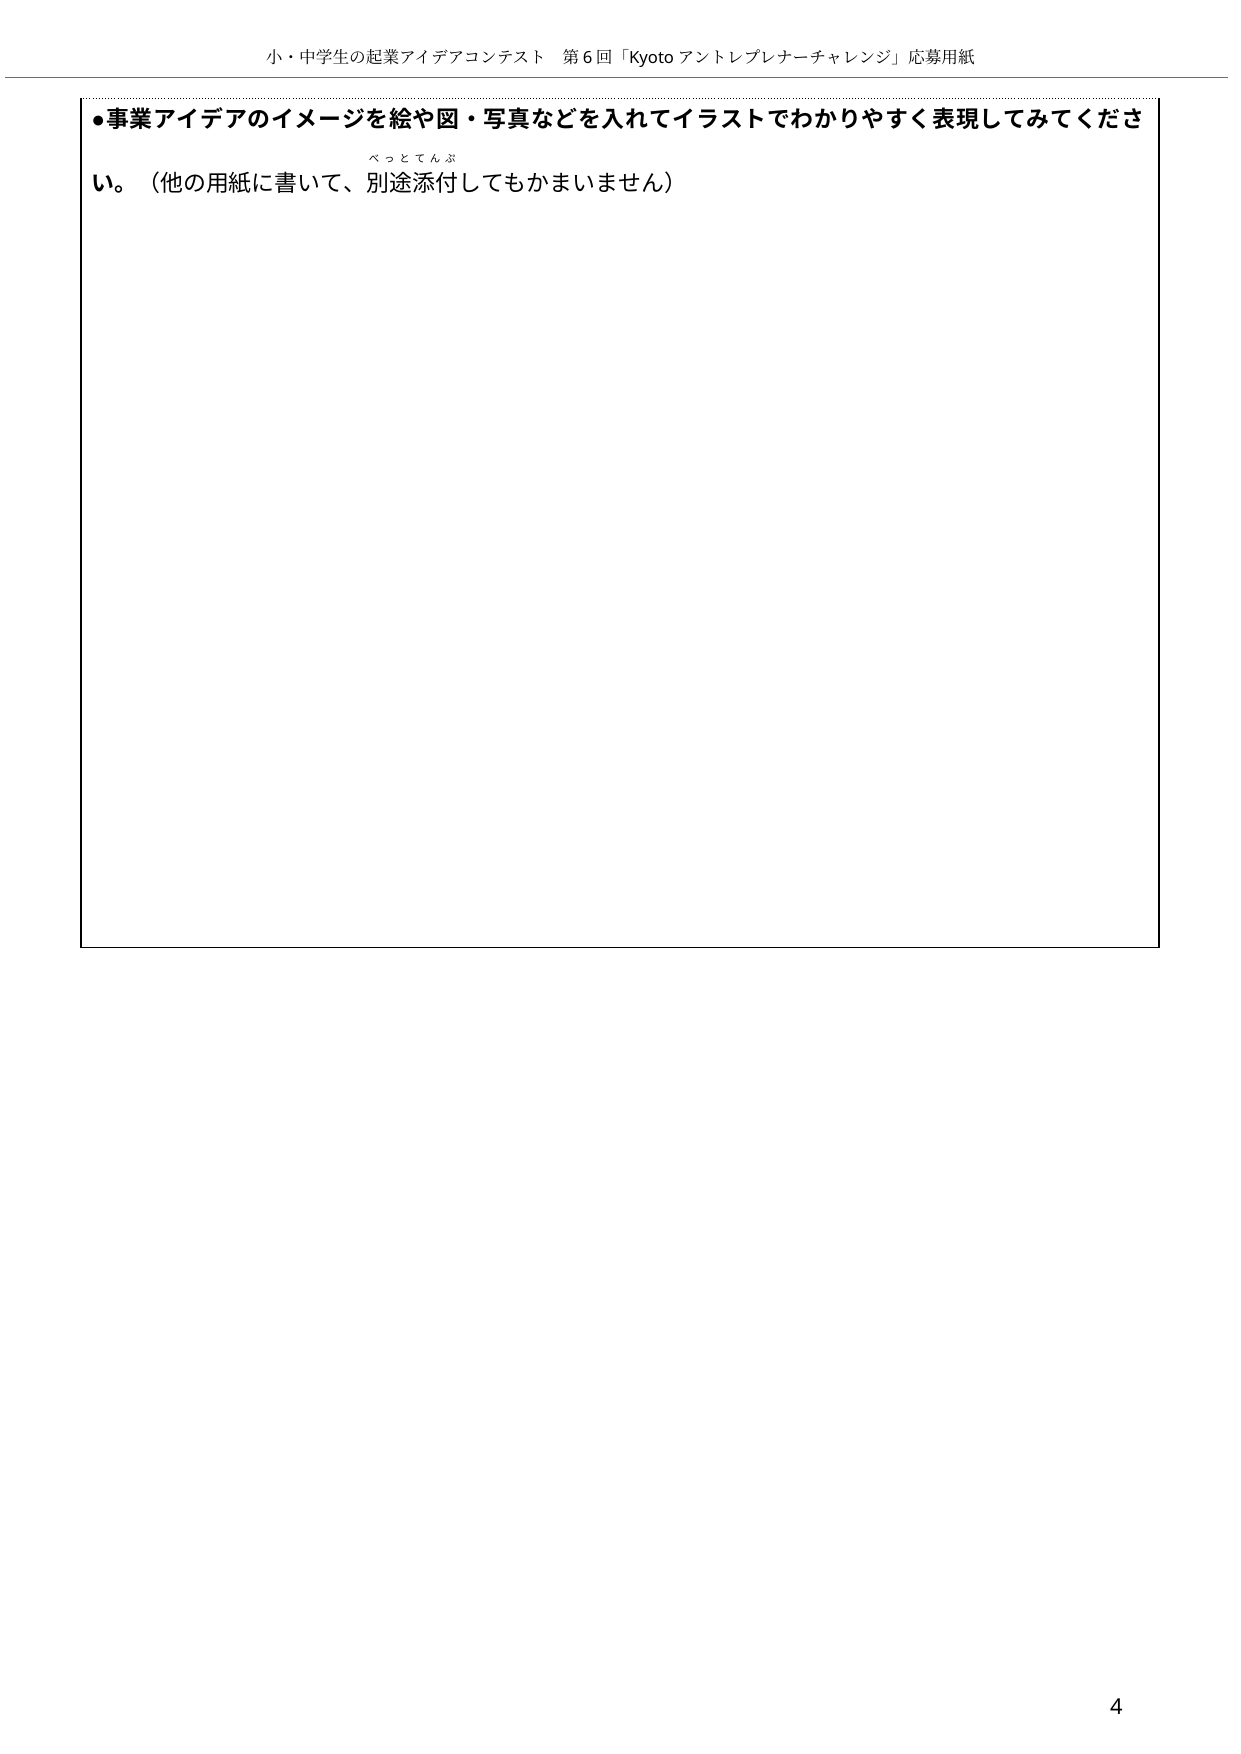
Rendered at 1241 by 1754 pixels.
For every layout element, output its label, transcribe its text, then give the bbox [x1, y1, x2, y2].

table_cell ●事業アイデアのイメージを絵や図・写真などを入れてイラストでわかりやすく表現してみてください。（他の用紙に書いて、してもかまいません） [82, 98, 1158, 947]
